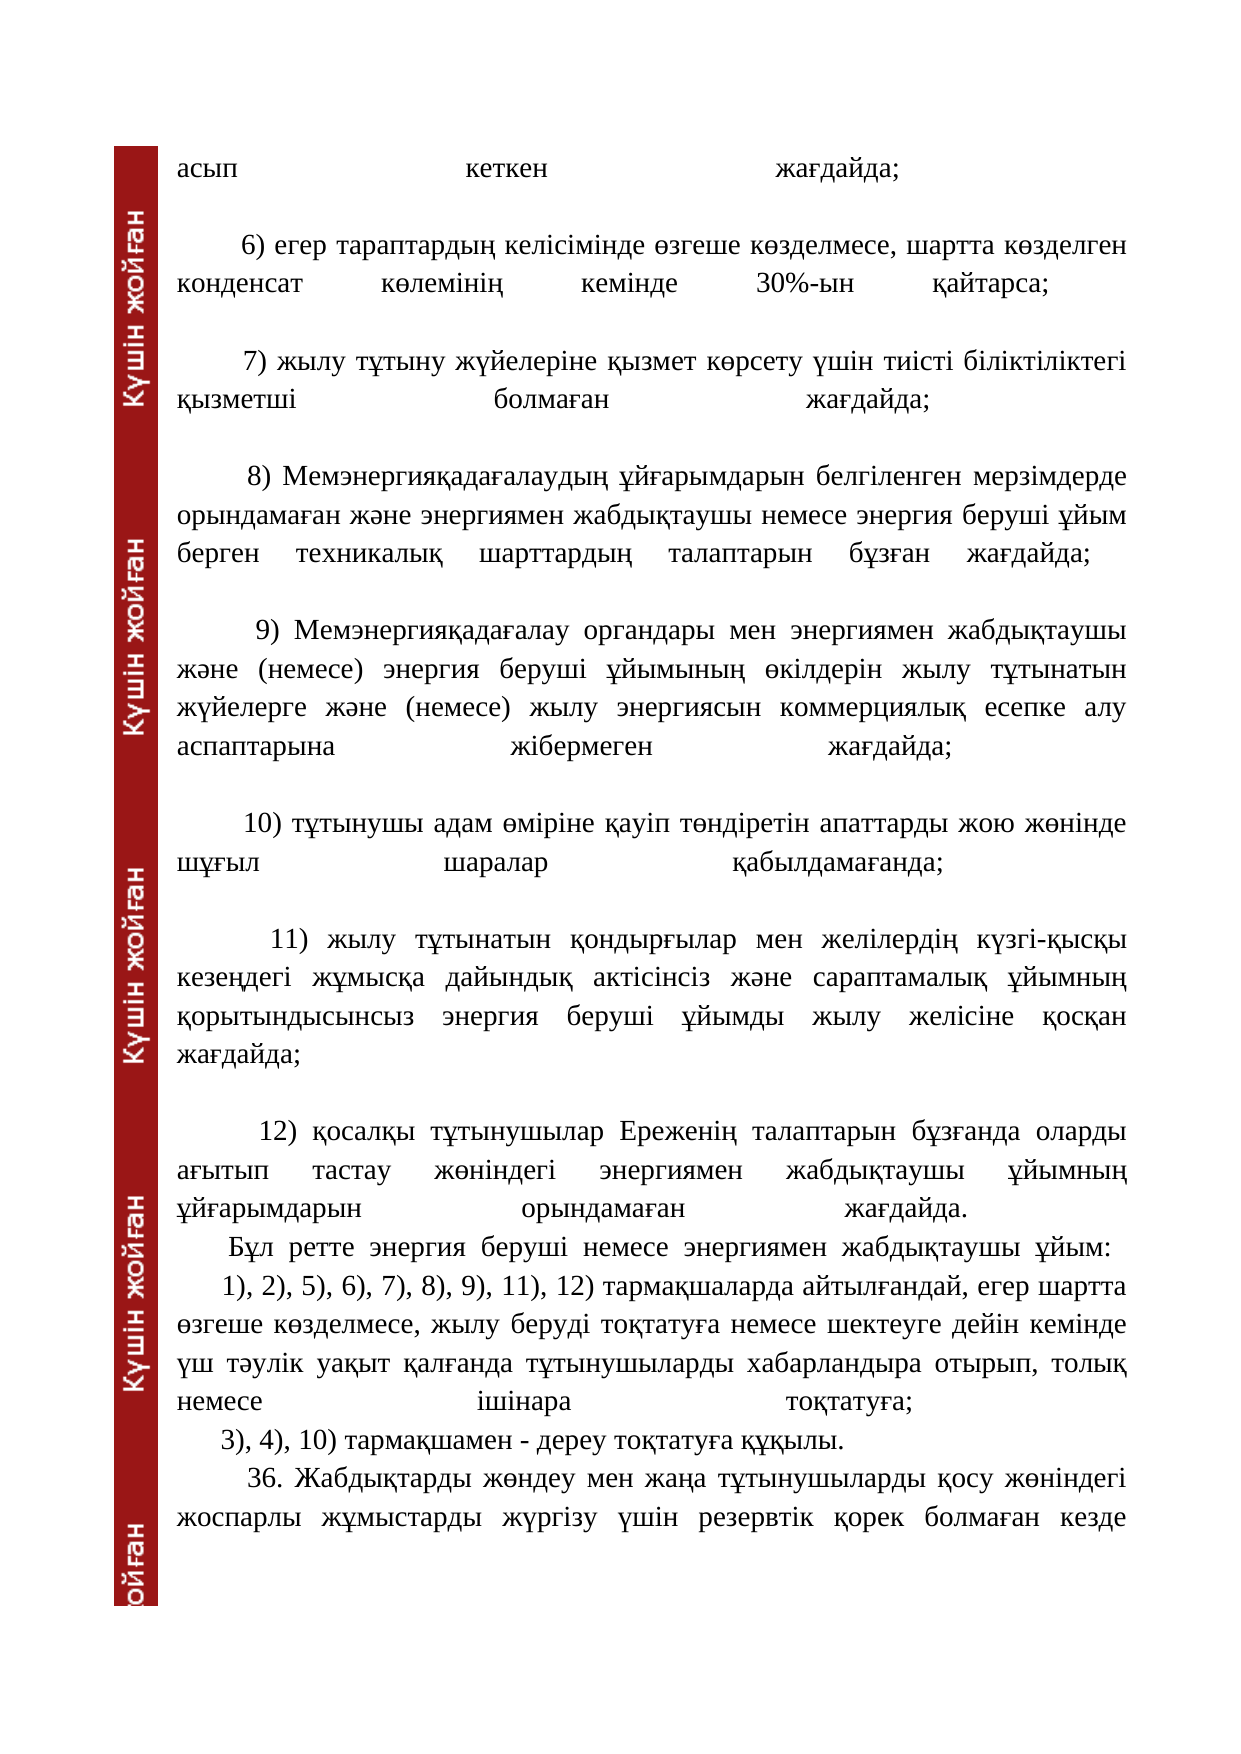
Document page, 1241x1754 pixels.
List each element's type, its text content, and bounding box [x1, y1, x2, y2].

text 11) жылу тұтынатын қондырғылар мен желілердің күзгі-қысқы кезеңдегі жұмысқа дайындық актісінсіз және сараптамалық ұйымның қорытындысынсыз энергия беруші ұйымды жылу желісіне қосқан жағдайда; [112, 921, 1128, 1108]
text 7) жылу тұтыну жүйелеріне қызмет көрсету үшін тиісті біліктіліктегі қызметші болмаған жағдайда; [112, 343, 1128, 453]
picture [114, 1108, 158, 1113]
text 10) тұтынушы адам өміріне қауіп төндіретін апаттарды жою жөнінде шұғыл шаралар қабылдамағанда; [112, 805, 1128, 916]
picture [114, 1532, 158, 1606]
picture [114, 222, 158, 227]
text 12) қосалқы тұтынушылар Ереженің талаптарын бұзғанда оларды ағытып тастау жөніндегі энергиямен жабдықтаушы ұйымның ұйғарымдарын орындамаған жағдайда. Бұл ретте энергия беруші немесе энергиямен жабдықтаушы ұйым: 1), 2), 5), 6), 7), 8), 9), 11), 12) тармақшаларда айтылғандай, егер шартта өзгеше көзделмесе, жылу беруді тоқтатуға немесе шектеуге дейін кемінде үш тәулік уақыт қалғанда тұтынушыларды хабарландыра отырып, толық немесе ішінара тоқтатуға; 3), 4), 10) тармақшамен - дереу тоқтатуға құқылы. [112, 1113, 1128, 1455]
text 9) Мемэнергияқадағалау органдары мен энергиямен жабдықтаушы және (немесе) энергия беруші ұйымының өкілдерін жылу тұтынатын жүйелерге және (немесе) жылу энергиясын коммерциялық есепке алу аспаптарына жібермеген жағдайда; [112, 612, 1128, 800]
picture [114, 1455, 158, 1460]
picture [114, 338, 158, 343]
picture [114, 146, 158, 150]
picture [114, 916, 158, 921]
picture [114, 453, 158, 458]
text 8) Мемэнергияқадағалаудың ұйғарымдарын белгіленген мерзімдерде орындамаған және энергиямен жабдықтаушы немесе энергия беруші ұйым берген техникалық шарттардың талаптарын бұзған жағдайда; [112, 458, 1128, 607]
picture [114, 607, 158, 612]
picture [114, 800, 158, 805]
text 6) егер тараптардың келісімінде өзгеше көзделмесе, шартта көзделген конденсат көлемінің кемінде 30%-ын қайтарса; [112, 227, 1128, 338]
